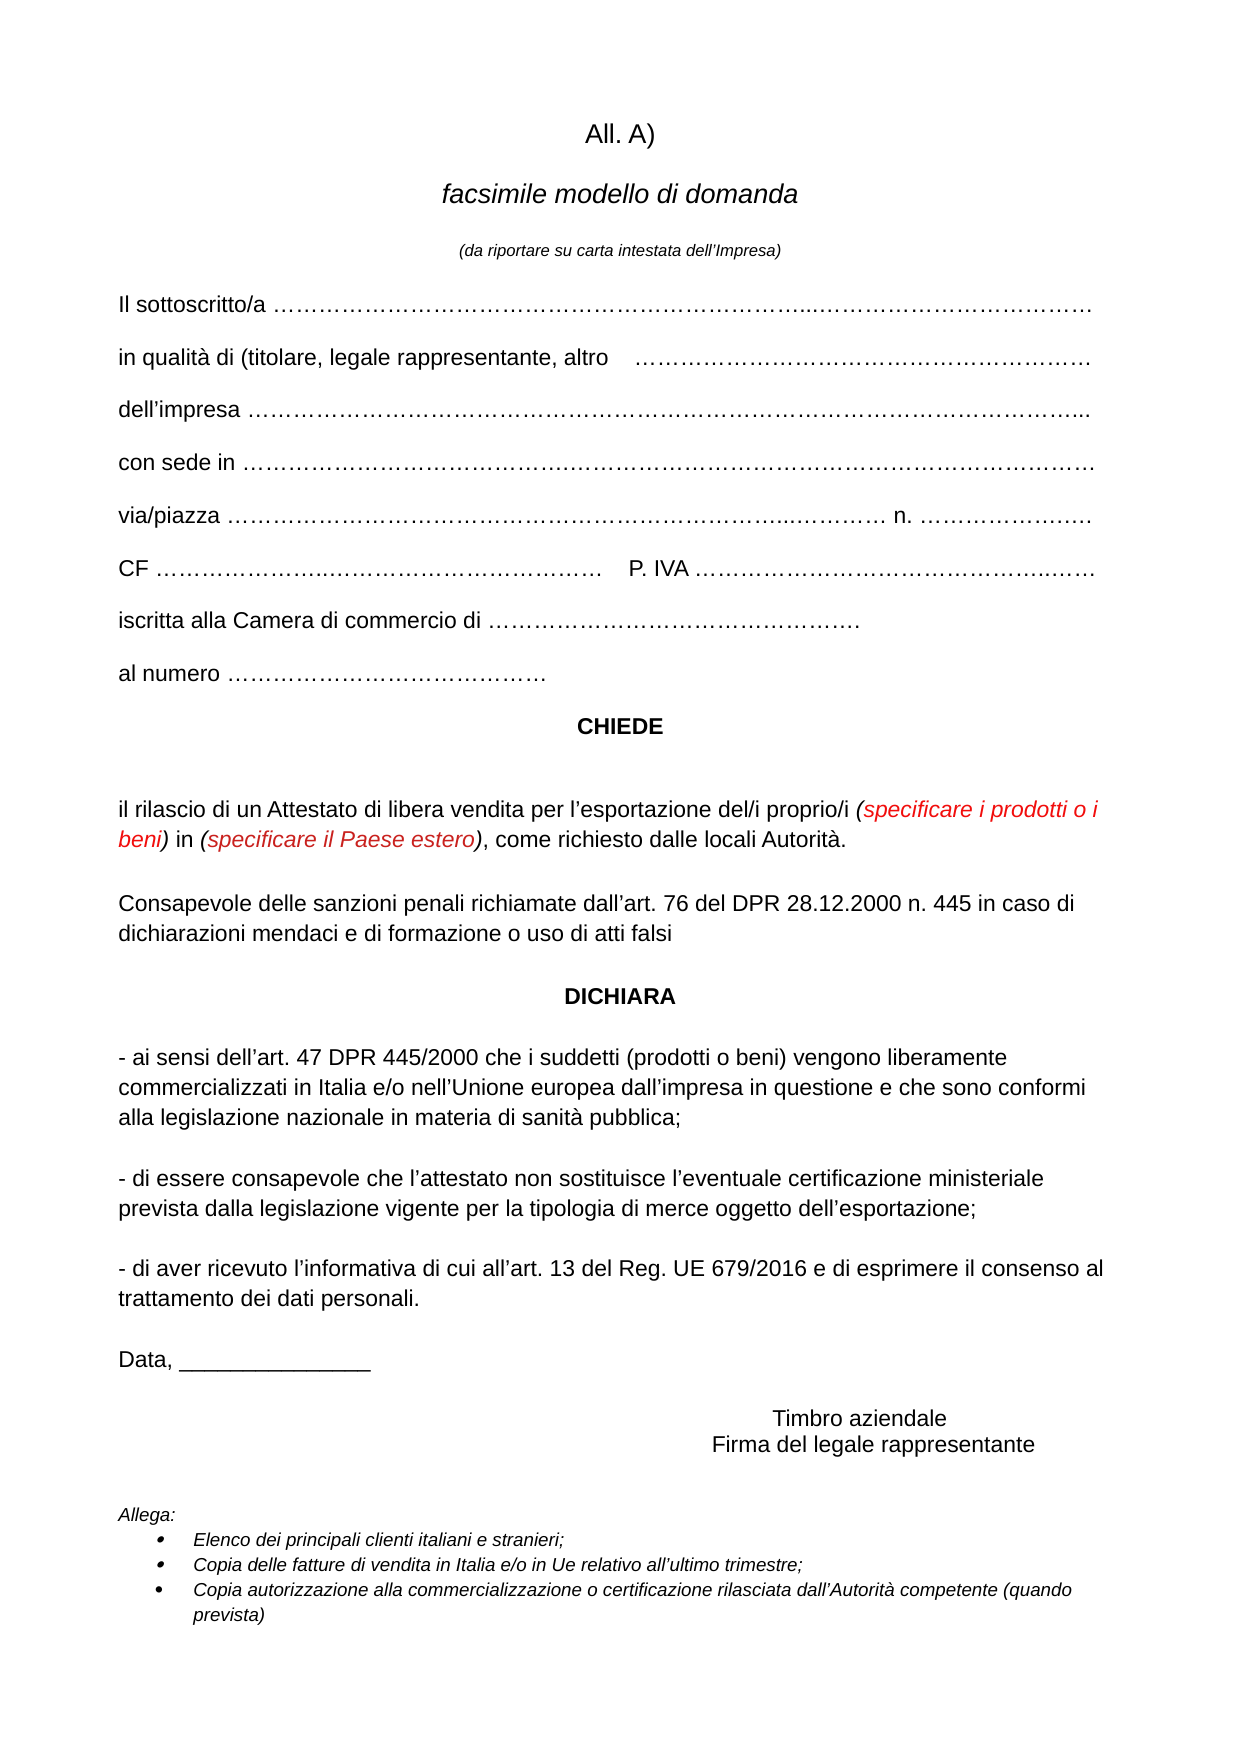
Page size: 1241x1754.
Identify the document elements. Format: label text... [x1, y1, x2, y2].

text al numero …………………………………… [118, 660, 1122, 686]
text All. A) [118, 118, 1122, 178]
text Data, _______________ [118, 1346, 1122, 1372]
text Firma del legale rappresentante [118, 1431, 1122, 1457]
text - ai sensi dell’art. 47 DPR 445/2000 che i suddetti (prodotti o beni) vengono liberamente commercializzati in Italia e/o nell’Unione europea dall’impresa in questione e che sono conformi alla legislazione nazionale in materia di sanità pubblica; [118, 1044, 1122, 1131]
text (da riportare su carta intestata dell’Impresa) [118, 241, 1122, 260]
list Copia autorizzazione alla commercializzazione o certificazione rilasciata dall’Autorità competente (quando prevista) [156, 1578, 1122, 1625]
text Consapevole delle sanzioni penali richiamate dall’art. 76 del DPR 28.12.2000 n. 445 in caso di dichiarazioni mendaci e di formazione o uso di atti falsi [118, 889, 1122, 979]
list Elenco dei principali clienti italiani e stranieri; [156, 1529, 1122, 1550]
text DICHIARA [118, 983, 1122, 1010]
text Il sottoscritto/a ……………………………………………………………...……………………………… in qualità di (titolare, legale rappresentante, altro …………………………………………………… dell’impresa ………………………………………………………………………………………………... con sede in …………………………………….…………………………………………………………… [118, 291, 1122, 476]
text facsimile modello di domanda [118, 178, 1122, 209]
text - di essere consapevole che l’attestato non sostituisce l’eventuale certificazione ministeriale prevista dalla legislazione vigente per la tipologia di merce oggetto dell’esportazione; [118, 1164, 1122, 1221]
text via/piazza ………………………………………………………………...………… n. ……………….…. [118, 502, 1122, 528]
text CHIEDE [118, 713, 1122, 739]
text Allega: [118, 1504, 1122, 1525]
text il rilascio di un Attestato di libera vendita per l’esportazione del/i proprio/i (specificare i prodotti o i beni) in (specificare il Paese estero), come richiesto dalle locali Autorità. [118, 796, 1122, 885]
text CF …………………..……………………………… P. IVA ………………………………………..…… iscritta alla Camera di commercio di …………………………………………. [118, 554, 1122, 634]
text - di aver ricevuto l’informativa di cui all’art. 13 del Reg. UE 679/2016 e di esprimere il consenso al trattamento dei dati personali. [118, 1255, 1122, 1312]
list Copia delle fatture di vendita in Italia e/o in Ue relativo all’ultimo trimestre; [156, 1553, 1122, 1575]
text Timbro aziendale [118, 1405, 1122, 1431]
